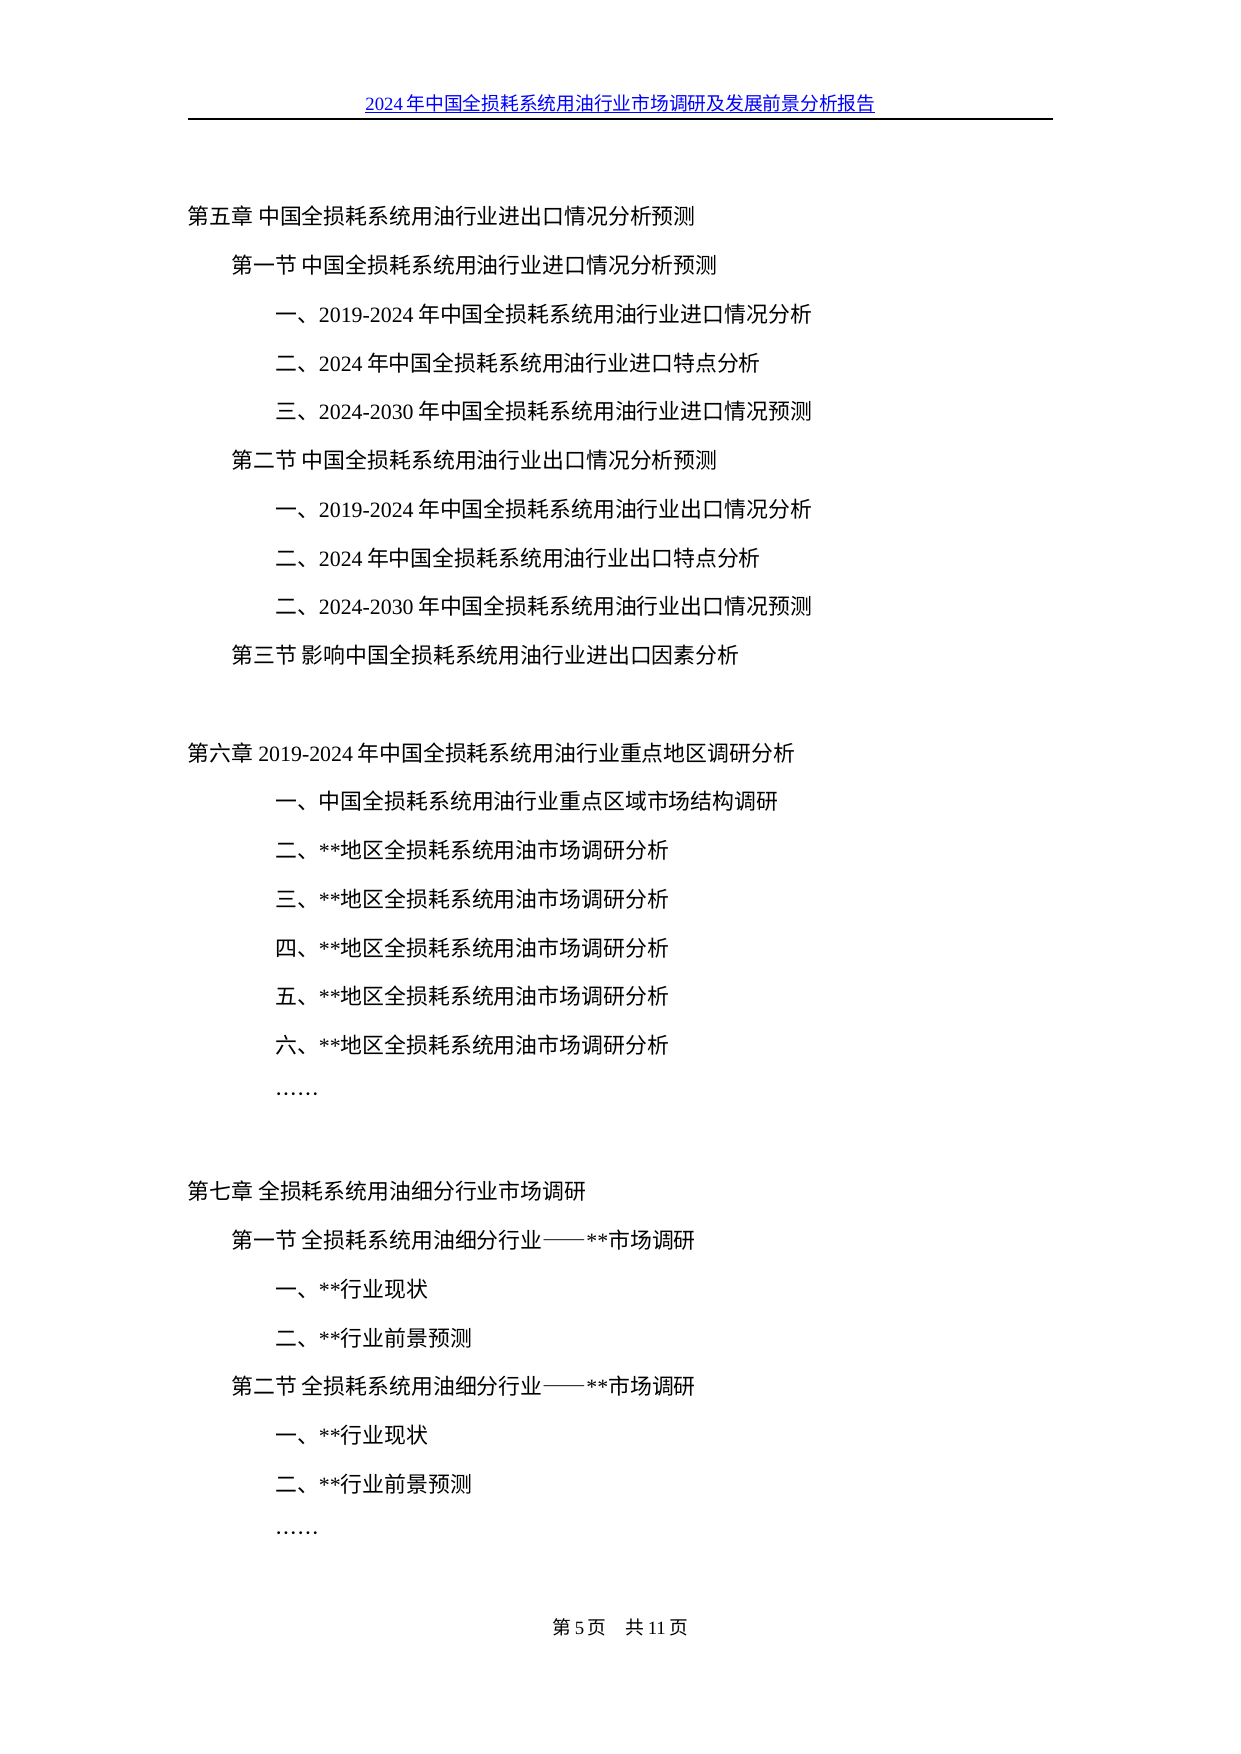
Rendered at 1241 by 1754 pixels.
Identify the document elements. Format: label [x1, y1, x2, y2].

text [187, 150, 1053, 1548]
